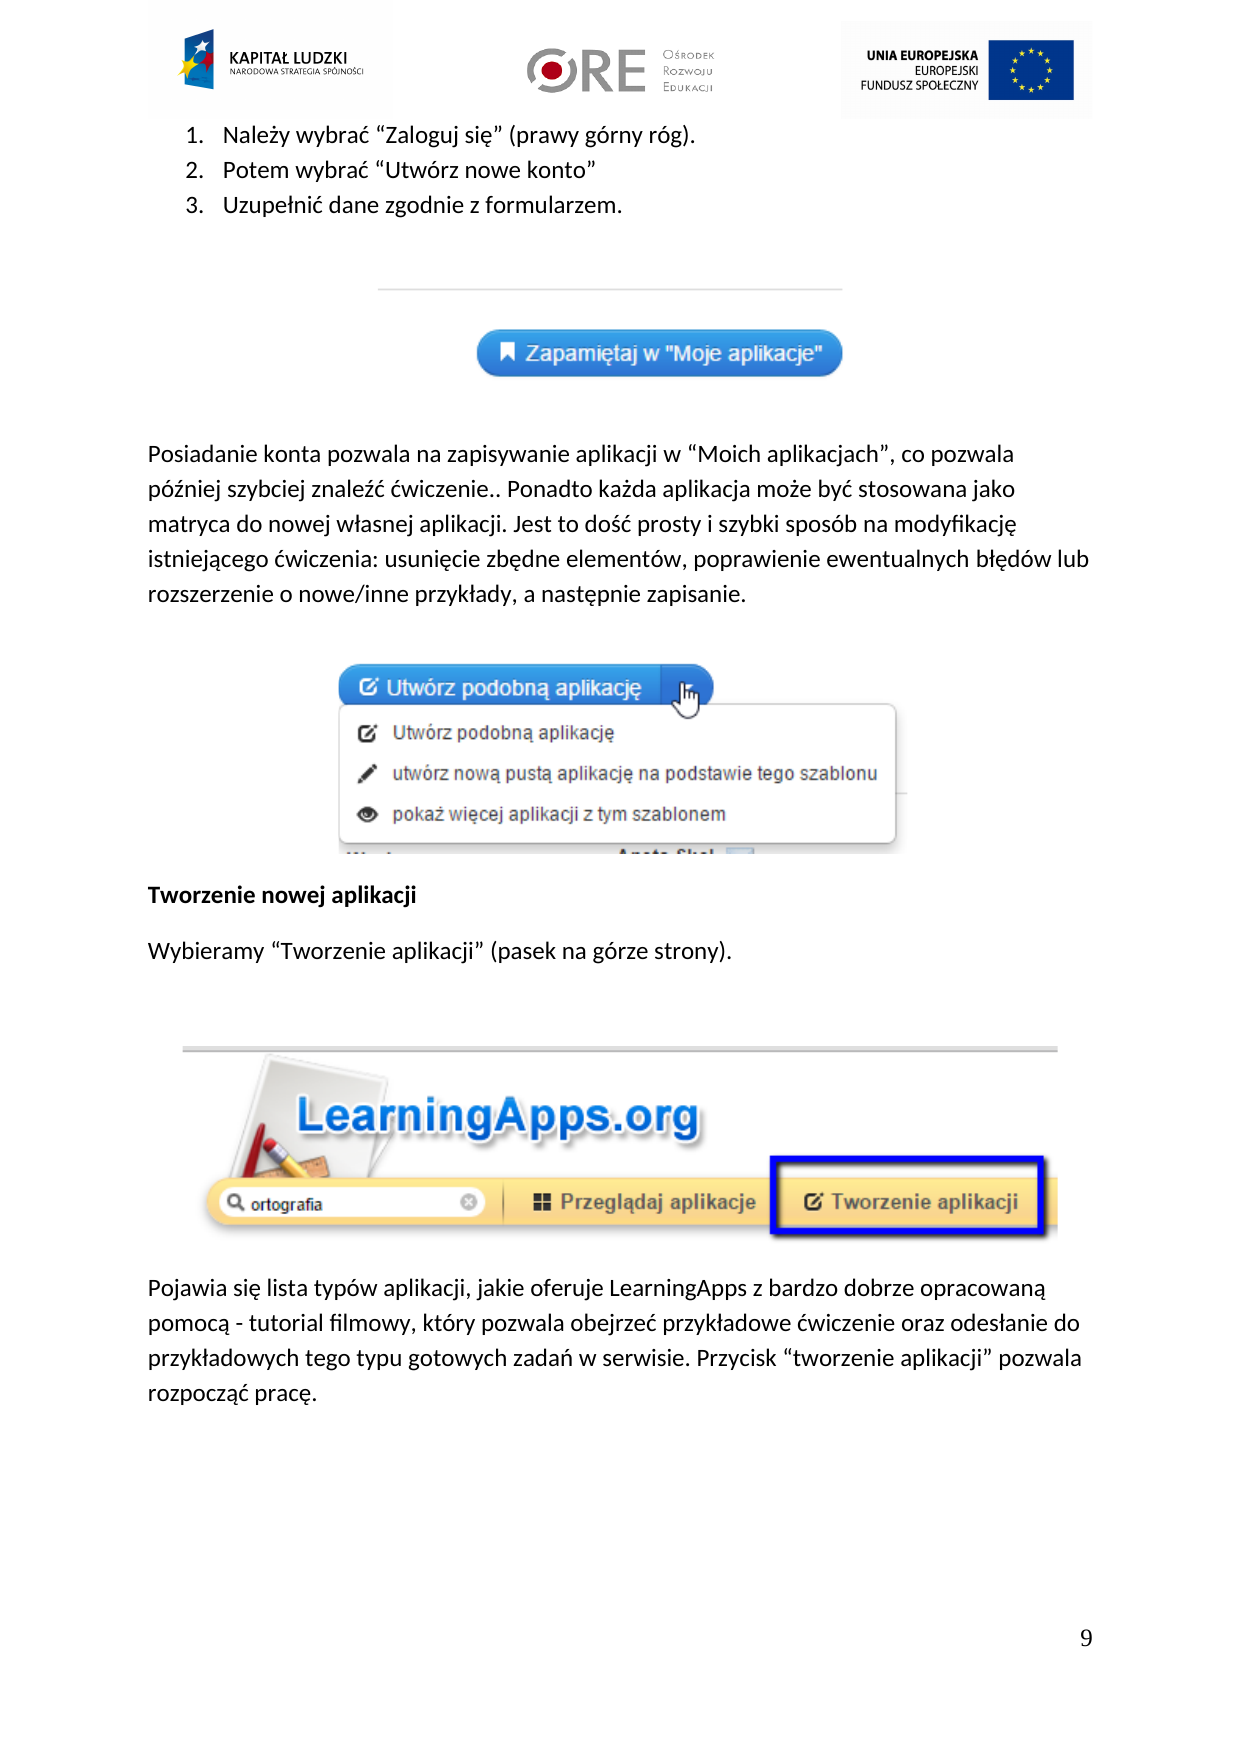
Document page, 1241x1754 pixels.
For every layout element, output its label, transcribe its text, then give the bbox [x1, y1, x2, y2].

list Potem wybrać “Utwórz nowe konto” [185, 154, 1093, 184]
picture [182, 1046, 1058, 1247]
picture [338, 633, 908, 854]
text Pojawia się lista typów aplikacji, jakie oferuje LearningApps z bardzo dobrze opracowaną pomocą - tutorial filmowy, który pozwala obejrzeć przykładowe ćwiczenie oraz odesłanie do przykładowych tego typu gotowych zadań w serwisie. Przycisk “tworzenie aplikacji” pozwala rozpocząć pracę. [148, 1272, 1093, 1407]
picture [841, 21, 1093, 119]
list Należy wybrać “Zaloguj się” (prawy górny róg). [185, 119, 1093, 149]
text Posiadanie konta pozwala na zapisywanie aplikacji w “Moich aplikacjach”, co pozwala później szybciej znaleźć ćwiczenie.. Ponadto każda aplikacja może być stosowana jako matryca do nowej własnej aplikacji. Jest to dość prosty i szybki sposób na modyfikację istniejącego ćwiczenia: usunięcie zbędne elementów, poprawienie ewentualnych błędów lub rozszerzenie o nowe/inne przykłady, a następnie zapisanie. [148, 438, 1093, 608]
picture [513, 23, 727, 119]
picture [377, 223, 863, 413]
list Uzupełnić dane zgodnie z formularzem. [185, 189, 1093, 219]
text Tworzenie nowej aplikacji [148, 879, 1093, 910]
text Wybieramy “Tworzenie aplikacji” (pasek na górze strony). [148, 935, 1093, 966]
picture [147, 0, 393, 119]
